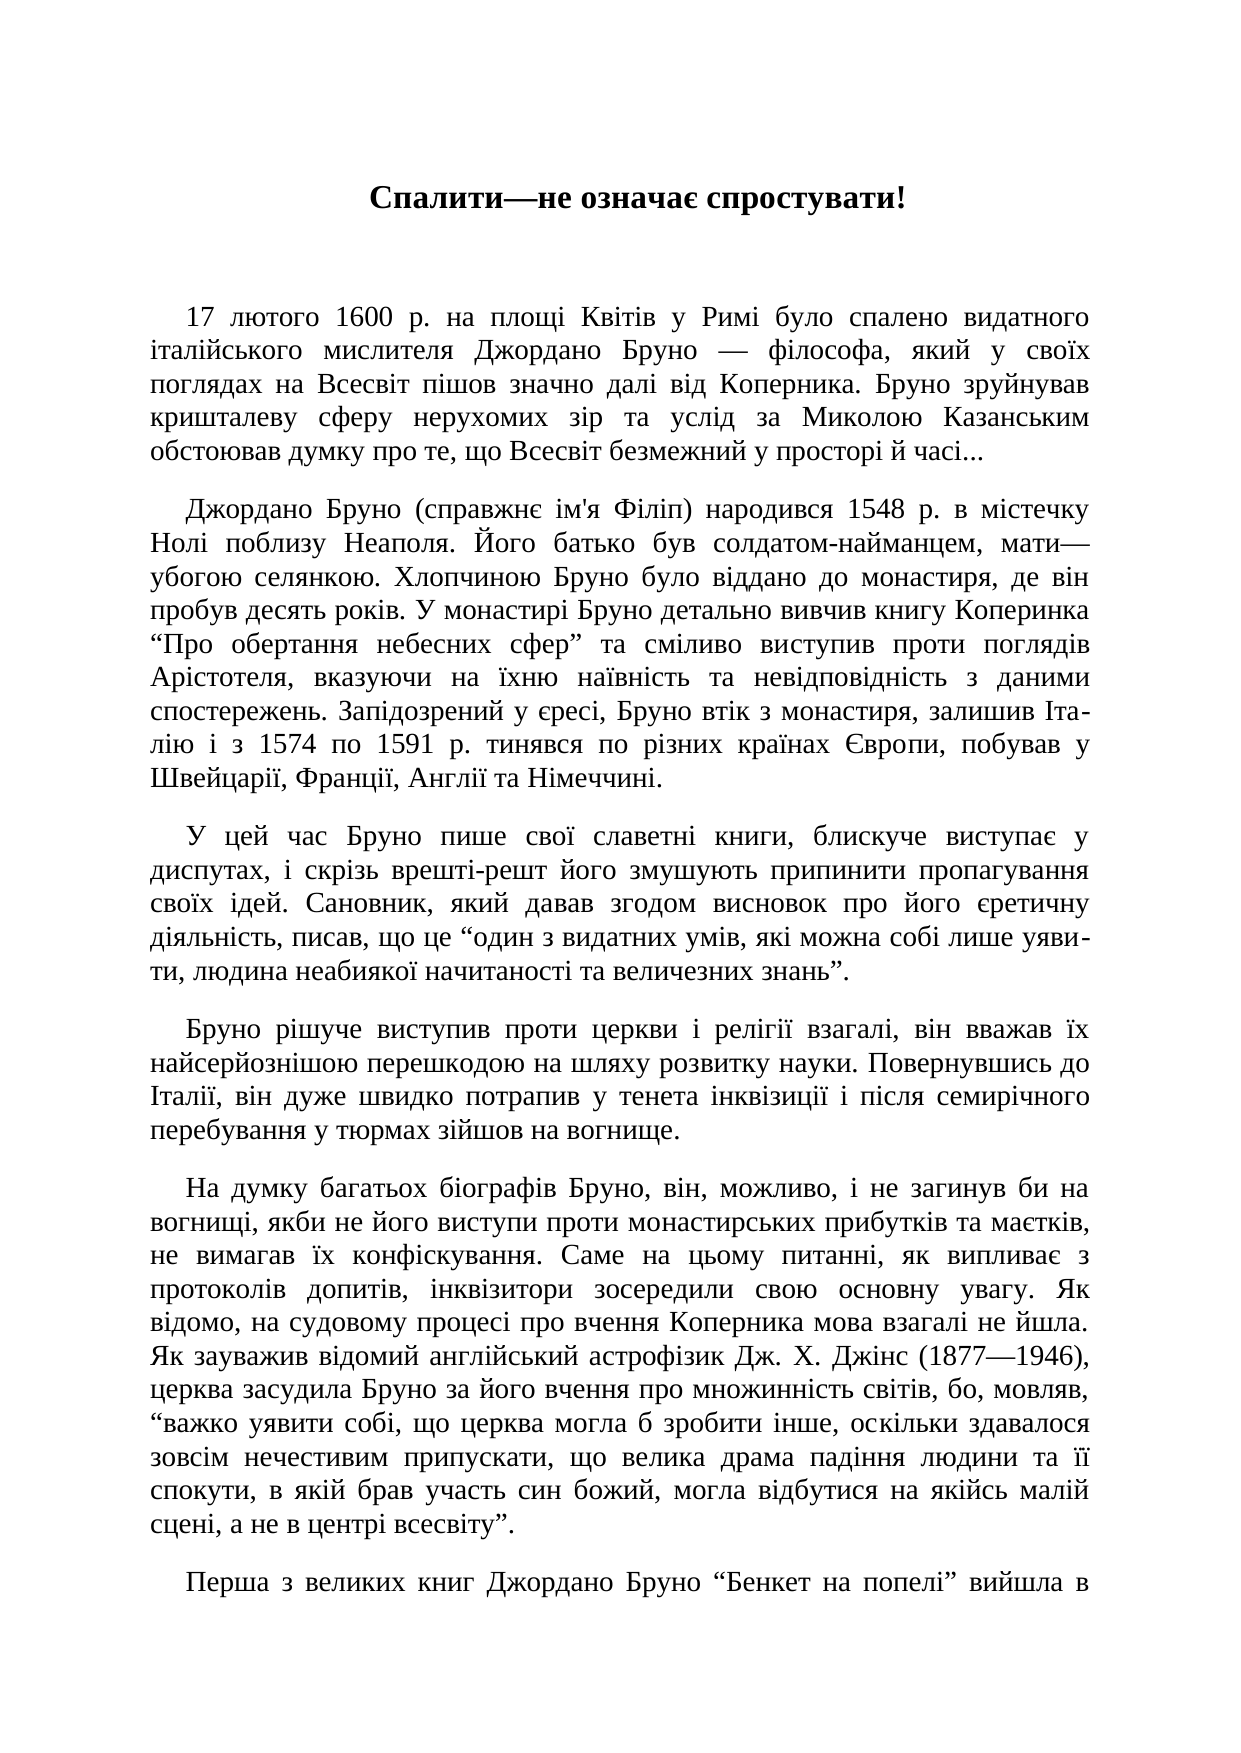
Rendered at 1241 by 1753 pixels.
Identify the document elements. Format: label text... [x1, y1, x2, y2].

text 17 лютого 1600 р. на площі Квітів у Римі було спалено видатного італійського мислителя Джордано Бруно — філософа, який у своїх поглядах на Всесвіт пішов значно далі від Коперника. Бруно зруйнував кришталеву сферу нерухомих зір та услід за Миколою Казанським обстоював думку про те, що Всесвіт безмежний у просторі й часі... [150, 299, 1090, 467]
text На думку багатьох біографів Бруно, він, можливо, і не загинув би на вогнищі, якби не його виступи проти монастирських прибутків та маєтків, не вимагав їх конфіскування. Саме на цьому питанні, як випливає з протоколів допитів, інквізитори зосередили свою основну увагу. Як відомо, на судовому процесі про вчення Коперника мова взагалі не йшла. Як зауважив відомий англійський астрофізик Дж. X. Джінс (1877—1946), церква засудила Бруно за його вчення про множинність світів, бо, мовляв, “важко уявити собі, що церква могла б зробити інше, оскільки здавалося зовсім нечестивим припускати, що велика драма падіння людини та її спокути, в якій брав участь син божий, могла відбутися на якійсь малій сцені, а не в центрі всесвіту”. [150, 1171, 1090, 1539]
text Джордано Бруно (справжнє ім'я Філіп) народився 1548 р. в містечку Нолі поблизу Неаполя. Його батько був солдатом-найманцем, мати—убогою селянкою. Хлопчиною Бруно було віддано до монастиря, де він пробув десять років. У монастирі Бруно детально вивчив книгу Коперинка “Про обертання небесних сфер” та сміливо виступив проти поглядів Арістотеля, вказуючи на їхню наївність та невідповідність з даними спостережень. Запідозрений у єресі, Бруно втік з монастиря, залишив Італію і з 1574 по 1591 р. тинявся по різних країнах Європи, побував у Швейцарії, Франції, Англії та Німеччині. [150, 492, 1090, 794]
text У цей час Бруно пише свої славетні книги, блискуче виступає у диспутах, і скрізь врешті-решт його змушують припинити пропагування своїх ідей. Сановник, який давав згодом висновок про його єретичну діяльність, писав, що це “один з видатних умів, які можна собі лише уявити, людина неабиякої начитаності та величезних знань”. [150, 819, 1090, 986]
text Спалити—не означає спростувати! [150, 177, 1090, 216]
text Бруно рішуче виступив проти церкви і релігії взагалі, він вважав їх найсерйознішою перешкодою на шляху розвитку науки. Повернувшись до Італії, він дуже швидко потрапив у тенета інквізиції і після семирічного перебування у тюрмах зійшов на вогнище. [150, 1011, 1090, 1146]
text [150, 1564, 1090, 1598]
